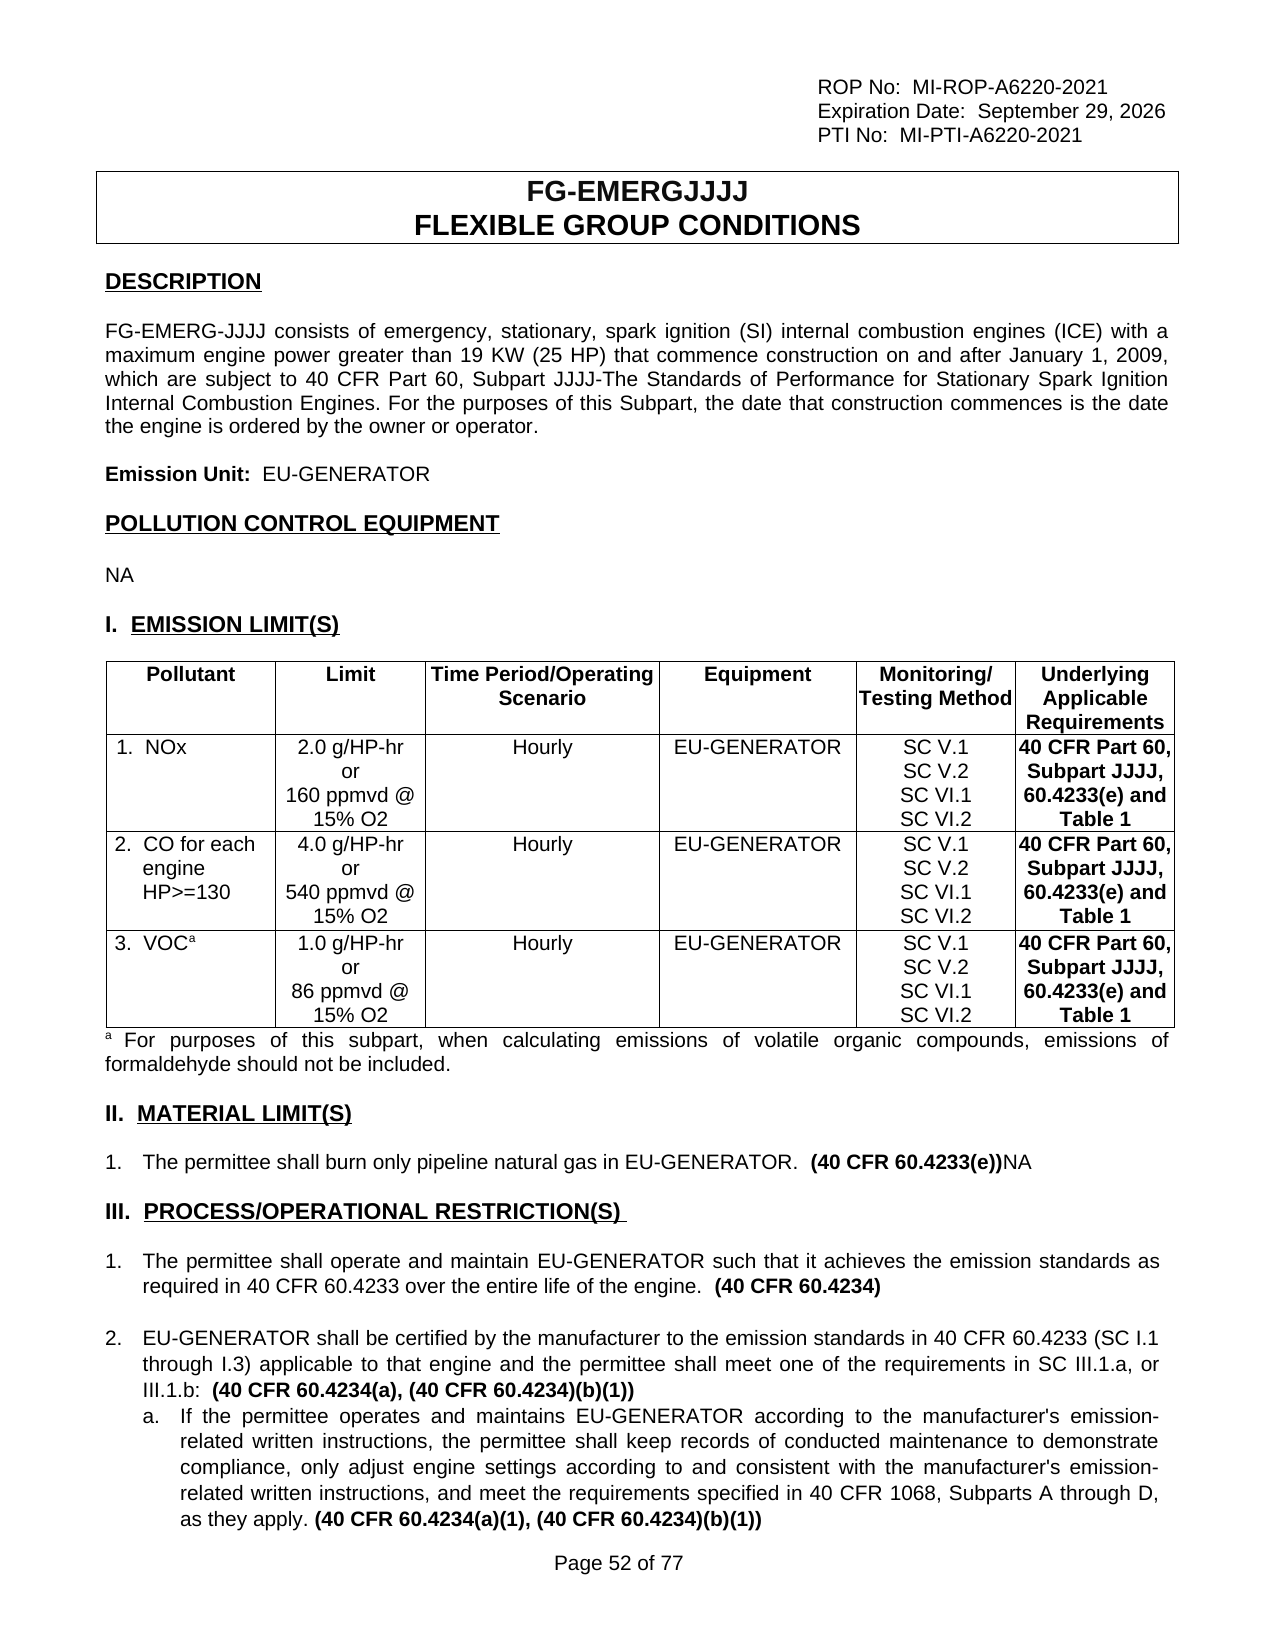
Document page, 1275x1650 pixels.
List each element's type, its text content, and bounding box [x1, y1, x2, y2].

table_cell Hourly [426, 832, 659, 930]
table_cell 3. VOCa [107, 931, 275, 1027]
table_cell EU-GENERATOR [660, 832, 856, 930]
subtitle FG-EMERGJJJJ [97, 172, 1178, 204]
table_cell 1.0 g/HP-hr or 86 ppmvd @ 15% O2 [276, 931, 425, 1027]
table_header Pollutant [107, 662, 275, 734]
table_header Limit [276, 662, 425, 734]
text NA [105, 563, 1170, 587]
table_header Monitoring/ Testing Method [857, 662, 1015, 734]
text a For purposes of this subpart, when calculating emissions of volatile organic compounds, emissions of formaldehyde should not be included. [105, 1028, 1170, 1076]
table_cell SC V.1 SC V.2 SC VI.1 SC VI.2 [857, 832, 1015, 930]
text FG-EMERG-JJJJ consists of emergency, stationary, spark ignition (SI) internal combustion engines (ICE) with a maximum engine power greater than 19 KW (25 HP) that commence construction on and after January 1, 2009, which are subject to 40 CFR Part 60, Subpart JJJJ-The Standards of Performance for Stationary Spark Ignition Internal Combustion Engines. For the purposes of this Subpart, the date that construction commences is the date the engine is ordered by the owner or operator. [105, 318, 1170, 438]
table_header Time Period/Operating Scenario [426, 662, 659, 734]
text FLEXIBLE GROUP CONDITIONS [97, 204, 1178, 243]
list EU-GENERATOR shall be certified by the manufacturer to the emission standards in 40 CFR 60.4233 (SC I.1 through I.3) applicable to that engine and the permittee shall meet one of the requirements in SC III.1.a, or III.1.b: (40 CFR 60.4234(a), (40 CFR 60.4234)(b)(1)) [105, 1326, 1161, 1402]
table_cell SC V.1 SC V.2 SC VI.1 SC VI.2 [857, 931, 1015, 1027]
table_cell Hourly [426, 931, 659, 1027]
table_cell 2.0 g/HP-hr or 160 ppmvd @ 15% O2 [276, 735, 425, 831]
text III. PROCESS/OPERATIONAL RESTRICTION(S) [105, 1198, 1170, 1224]
table_cell EU-GENERATOR [660, 735, 856, 831]
text Emission Unit: EU-GENERATOR [105, 462, 1170, 486]
table_cell 40 CFR Part 60, Subpart JJJJ, 60.4233(e) and Table 1 [1016, 735, 1174, 831]
text II. MATERIAL LIMIT(S) [105, 1100, 1170, 1126]
list If the permittee operates and maintains EU-GENERATOR according to the manufacturer's emission-related written instructions, the permittee shall keep records of conducted maintenance to demonstrate compliance, only adjust engine settings according to and consistent with the manufacturer's emission-related written instructions, and meet the requirements specified in 40 CFR 1068, Subparts A through D, as they apply. (40 CFR 60.4234(a)(1), (40 CFR 60.4234)(b)(1)) [142, 1403, 1161, 1531]
table_cell 40 CFR Part 60, Subpart JJJJ, 60.4233(e) and Table 1 [1016, 931, 1174, 1027]
table_header Equipment [660, 662, 856, 734]
table_cell Hourly [426, 735, 659, 831]
table_header Underlying Applicable Requirements [1016, 662, 1174, 734]
table_cell 1. NOx [107, 735, 275, 831]
text I. EMISSION LIMIT(S) [105, 611, 1170, 637]
text 1. The permittee shall burn only pipeline natural gas in EU-GENERATOR. (40 CFR 60.4233(e))NA [105, 1150, 1170, 1174]
list The permittee shall operate and maintain EU-GENERATOR such that it achieves the emission standards as required in 40 CFR 60.4233 over the entire life of the engine. (40 CFR 60.4234) [105, 1248, 1161, 1298]
table_cell EU-GENERATOR [660, 931, 856, 1027]
table_cell SC V.1 SC V.2 SC VI.1 SC VI.2 [857, 735, 1015, 831]
text POLLUTION CONTROL EQUIPMENT [105, 510, 1170, 536]
table_cell 2. CO for each engine HP>=130 [107, 832, 275, 930]
table_cell 4.0 g/HP-hr or 540 ppmvd @ 15% O2 [276, 832, 425, 930]
table_cell 40 CFR Part 60, Subpart JJJJ, 60.4233(e) and Table 1 [1016, 832, 1174, 930]
text DESCRIPTION [105, 268, 1170, 294]
